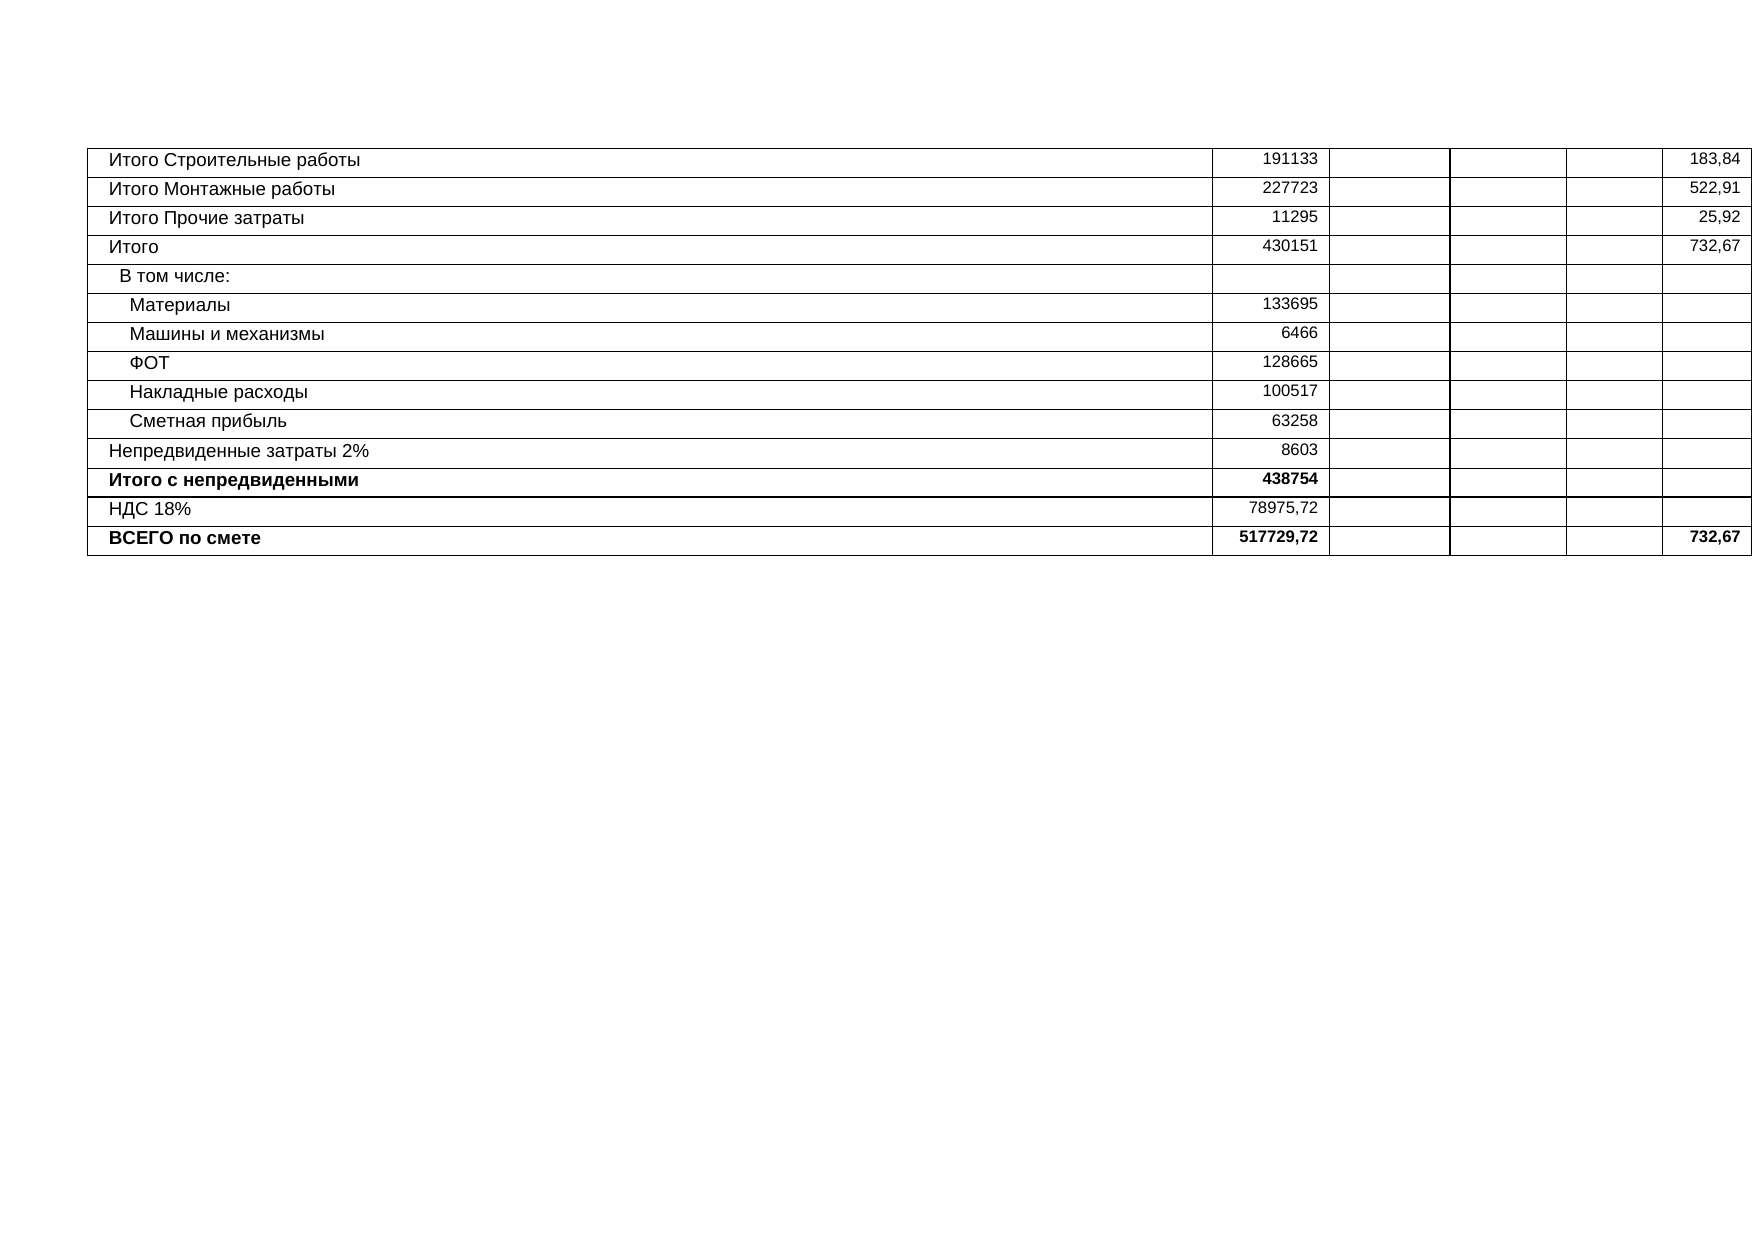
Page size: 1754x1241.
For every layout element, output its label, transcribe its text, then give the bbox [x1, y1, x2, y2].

table_cell [1567, 352, 1662, 380]
table_cell [1451, 469, 1566, 496]
table_cell [1451, 352, 1566, 380]
table_cell [1451, 410, 1566, 438]
table_cell [1330, 352, 1449, 380]
table_cell В том числе: [88, 265, 1212, 293]
table_cell ФОТ [88, 352, 1212, 380]
table_cell 522,91 [1663, 178, 1751, 206]
table_cell Материалы [88, 294, 1212, 322]
table_cell [1663, 410, 1751, 438]
table_cell [1567, 498, 1662, 526]
table_cell 133695 [1213, 294, 1329, 322]
table_cell [1330, 381, 1449, 409]
table_cell 191133 [1213, 149, 1329, 177]
table_cell Итого Прочие затраты [88, 207, 1212, 235]
table_cell 732,67 [1663, 527, 1751, 554]
table_cell [1330, 469, 1449, 496]
table_cell [1567, 527, 1662, 554]
table_cell [1451, 265, 1566, 293]
table_cell 6466 [1213, 323, 1329, 351]
table_cell [1213, 265, 1329, 293]
table_cell [1663, 498, 1751, 526]
table_cell [1663, 439, 1751, 467]
table_cell [1567, 410, 1662, 438]
table_cell [1330, 294, 1449, 322]
table_cell 25,92 [1663, 207, 1751, 235]
table_cell [1330, 149, 1449, 177]
table_cell [1451, 149, 1566, 177]
table_cell [1451, 323, 1566, 351]
table_cell 430151 [1213, 236, 1329, 264]
table_cell [1567, 381, 1662, 409]
table_cell 227723 [1213, 178, 1329, 206]
table_cell [1451, 207, 1566, 235]
table_cell [1451, 178, 1566, 206]
table_cell [1663, 294, 1751, 322]
table_cell [1451, 527, 1566, 554]
table_cell [1451, 381, 1566, 409]
table_cell Сметная прибыль [88, 410, 1212, 438]
table_cell [1330, 323, 1449, 351]
table_cell [1567, 469, 1662, 496]
table_cell [1451, 236, 1566, 264]
table_cell Итого Строительные работы [88, 149, 1212, 177]
table_cell [1451, 294, 1566, 322]
table_cell [1330, 410, 1449, 438]
table_cell 517729,72 [1213, 527, 1329, 554]
table_cell Непредвиденные затраты 2% [88, 439, 1212, 467]
table_cell [1567, 149, 1662, 177]
table_cell [1330, 527, 1449, 554]
table_cell [1567, 178, 1662, 206]
table_cell [1663, 323, 1751, 351]
table_cell 63258 [1213, 410, 1329, 438]
table_cell Машины и механизмы [88, 323, 1212, 351]
table_cell 128665 [1213, 352, 1329, 380]
table_cell [1330, 439, 1449, 467]
table_cell Итого с непредвиденными [88, 469, 1212, 496]
table_cell [1663, 469, 1751, 496]
table_cell [1330, 236, 1449, 264]
table_cell Накладные расходы [88, 381, 1212, 409]
table_cell [1330, 178, 1449, 206]
table_cell 438754 [1213, 469, 1329, 496]
table_cell [1663, 352, 1751, 380]
table_cell [1330, 265, 1449, 293]
table_cell [1567, 294, 1662, 322]
table_cell [1663, 381, 1751, 409]
table_cell 11295 [1213, 207, 1329, 235]
table_cell ВСЕГО по смете [88, 527, 1212, 554]
table_cell 100517 [1213, 381, 1329, 409]
table_cell [1663, 265, 1751, 293]
table_cell [1330, 498, 1449, 526]
table_cell [1567, 323, 1662, 351]
table_cell [1567, 207, 1662, 235]
table_cell НДС 18% [88, 498, 1212, 526]
table_cell [1330, 207, 1449, 235]
table_cell 183,84 [1663, 149, 1751, 177]
table_cell [1567, 236, 1662, 264]
table_cell 78975,72 [1213, 498, 1329, 526]
table_cell 8603 [1213, 439, 1329, 467]
table_cell Итого [88, 236, 1212, 264]
table_cell 732,67 [1663, 236, 1751, 264]
table_cell [1451, 498, 1566, 526]
table_cell [1451, 439, 1566, 467]
table_cell [1567, 439, 1662, 467]
table_cell Итого Монтажные работы [88, 178, 1212, 206]
table_cell [1567, 265, 1662, 293]
